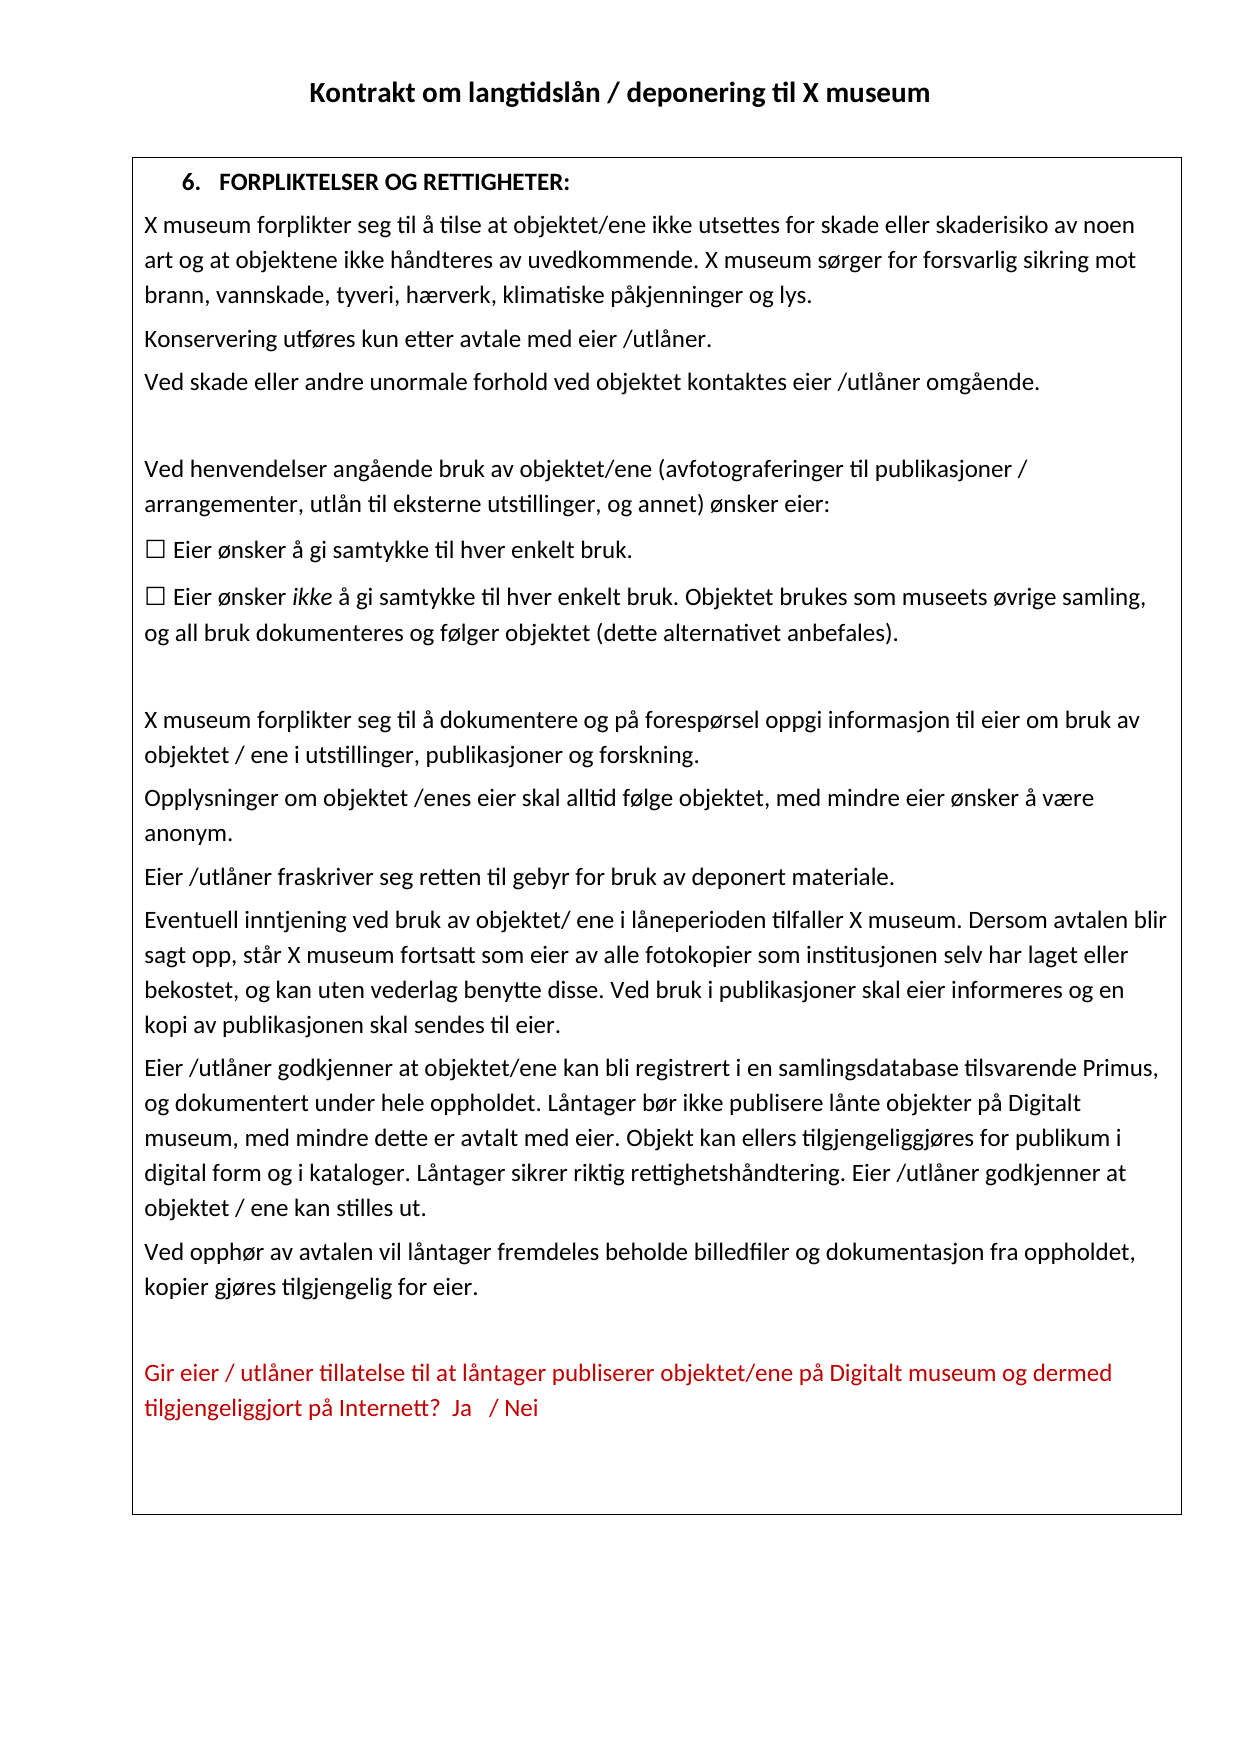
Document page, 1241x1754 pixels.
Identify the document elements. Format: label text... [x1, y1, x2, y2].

table_cell FORPLIKTELSER OG RETTIGHETER: X museum forplikter seg til å tilse at objektet/ene ikke utsettes for skade eller skaderisiko av noen art og at objektene ikke håndteres av uvedkommende. X museum sørger for forsvarlig sikring mot brann, vannskade, tyveri, hærverk, klimatiske påkjenninger og lys. Konservering utføres kun etter avtale med eier /utlåner. Ved skade eller andre unormale forhold ved objektet kontaktes eier /utlåner omgående. Ved henvendelser angående bruk av objektet/ene (avfotograferinger til publikasjoner / arrangementer, utlån til eksterne utstillinger, og annet) ønsker eier: Eier ønsker å gi samtykke til hver enkelt bruk. Eier ønsker ikke å gi samtykke til hver enkelt bruk. Objektet brukes som museets øvrige samling, og all bruk dokumenteres og følger objektet (dette alternativet anbefales). X museum forplikter seg til å dokumentere og på forespørsel oppgi informasjon til eier om bruk av objektet / ene i utstillinger, publikasjoner og forskning. Opplysninger om objektet /enes eier skal alltid følge objektet, med mindre eier ønsker å være anonym. Eier /utlåner fraskriver seg retten til gebyr for bruk av deponert materiale. Eventuell inntjening ved bruk av objektet/ ene i låneperioden tilfaller X museum. Dersom avtalen blir sagt opp, står X museum fortsatt som eier av alle fotokopier som institusjonen selv har laget eller bekostet, og kan uten vederlag benytte disse. Ved bruk i publikasjoner skal eier informeres og en kopi av publikasjonen skal sendes til eier. Eier /utlåner godkjenner at objektet/ene kan bli registrert i en samlingsdatabase tilsvarende Primus, og dokumentert under hele oppholdet. Låntager bør ikke publisere lånte objekter på Digitalt museum, med mindre dette er avtalt med eier. Objekt kan ellers tilgjengeliggjøres for publikum i digital form og i kataloger. Låntager sikrer riktig rettighetshåndtering. Eier /utlåner godkjenner at objektet / ene kan stilles ut. Ved opphør av avtalen vil låntager fremdeles beholde billedfiler og dokumentasjon fra oppholdet, kopier gjøres tilgjengelig for eier. Gir eier / utlåner tillatelse til at låntager publiserer objektet/ene på Digitalt museum og dermed tilgjengeliggjort på Internett? Ja / Nei [133, 158, 1181, 1514]
